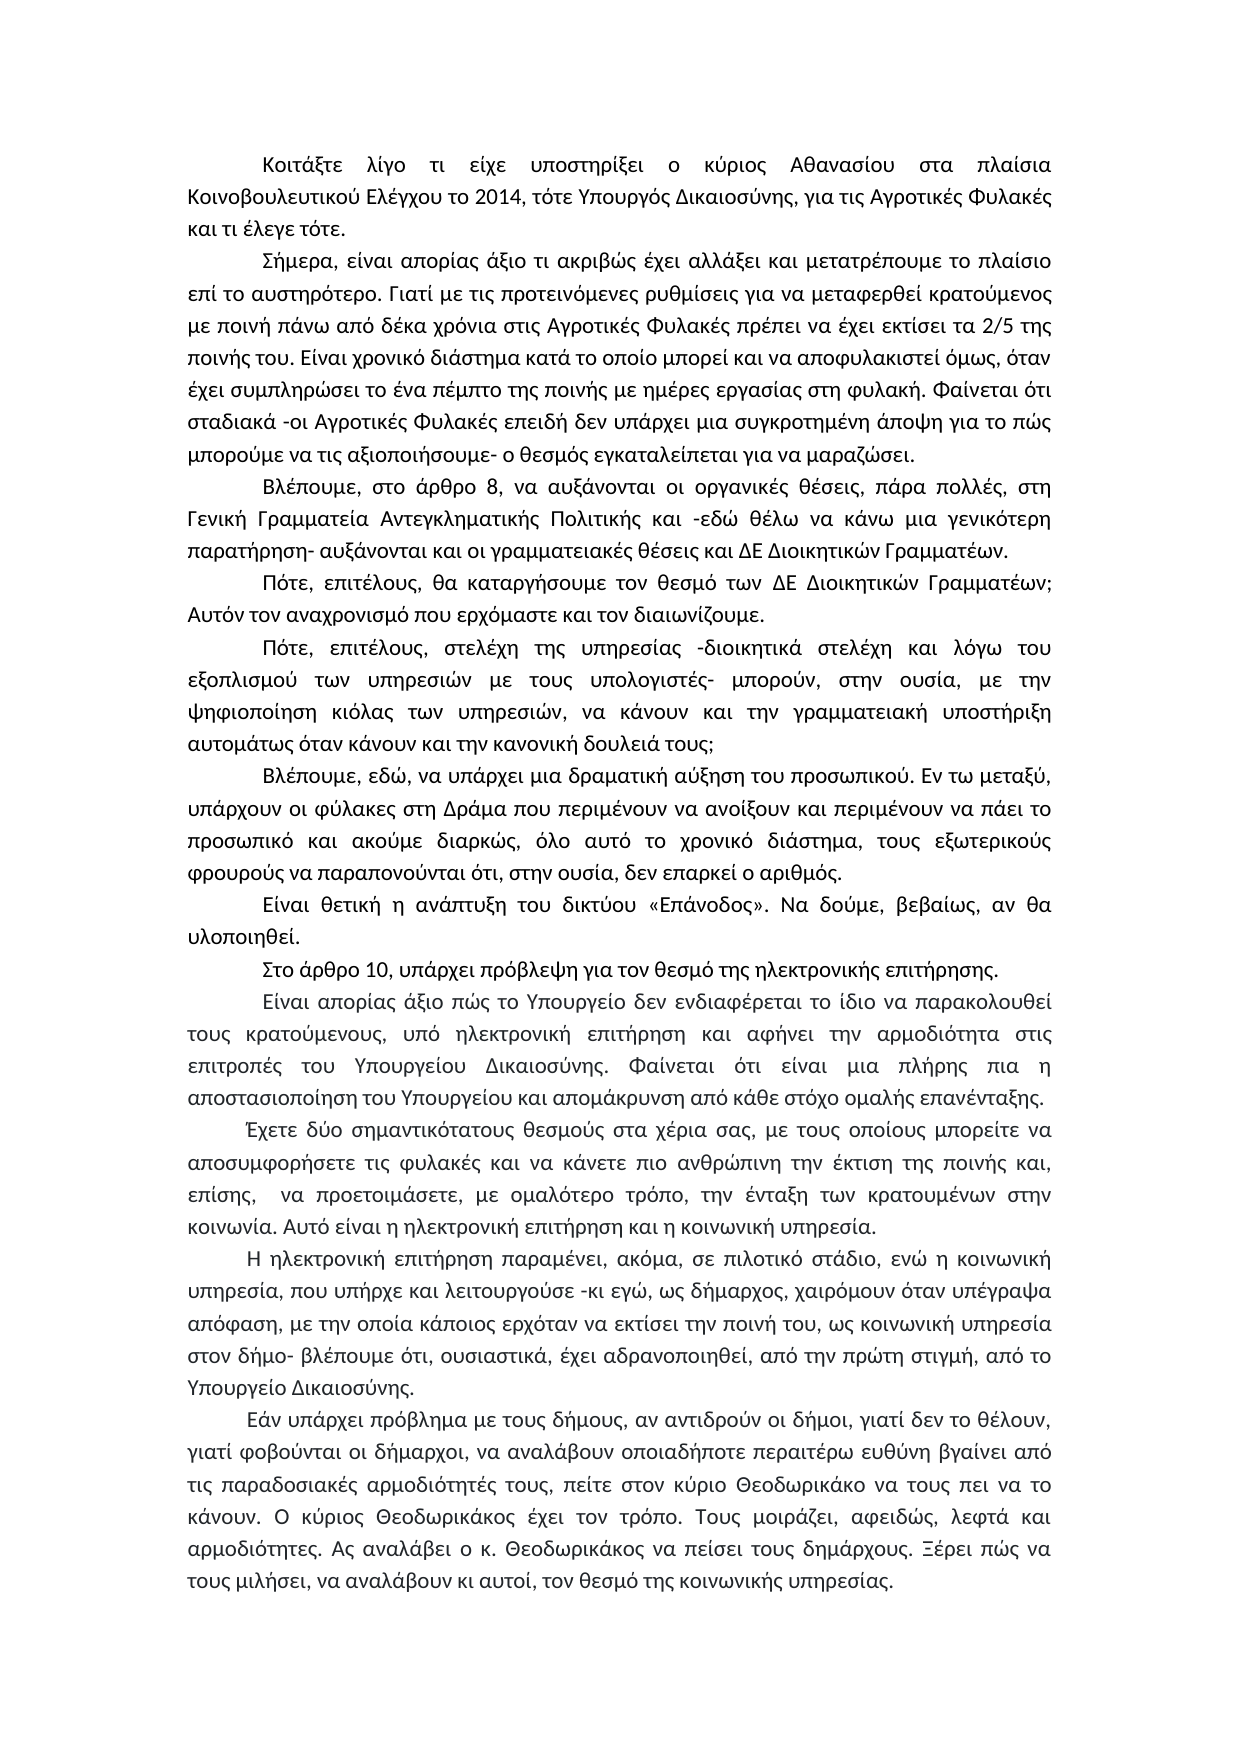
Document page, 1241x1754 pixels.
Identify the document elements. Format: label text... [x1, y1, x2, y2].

text Έχετε δύο σημαντικότατους θεσμούς στα χέρια σας, με τους οποίους μπορείτε να αποσυμφορήσετε τις φυλακές και να κάνετε πιο ανθρώπινη την έκτιση της ποινής και, επίσης, να προετοιμάσετε, με ομαλότερο τρόπο, την ένταξη των κρατουμένων στην κοινωνία. Αυτό είναι η ηλεκτρονική επιτήρηση και η κοινωνική υπηρεσία. [187, 1116, 1053, 1240]
text Είναι θετική η ανάπτυξη του δικτύου «Επάνοδος». Να δούμε, βεβαίως, αν θα υλοποιηθεί. [187, 890, 1053, 951]
text Η ηλεκτρονική επιτήρηση παραμένει, ακόμα, σε πιλοτικό στάδιο, ενώ η κοινωνική υπηρεσία, που υπήρχε και λειτουργούσε -κι εγώ, ως δήμαρχος, χαιρόμουν όταν υπέγραψα απόφαση, με την οποία κάποιος ερχόταν να εκτίσει την ποινή του, ως κοινωνική υπηρεσία στον δήμο- βλέπουμε ότι, ουσιαστικά, έχει αδρανοποιηθεί, από την πρώτη στιγμή, από το Υπουργείο Δικαιοσύνης. [187, 1244, 1053, 1401]
text Κοιτάξτε λίγο τι είχε υποστηρίξει ο κύριος Αθανασίου στα πλαίσια Κοινοβουλευτικού Ελέγχου το 2014, τότε Υπουργός Δικαιοσύνης, για τις Αγροτικές Φυλακές και τι έλεγε τότε. [187, 150, 1053, 242]
text Πότε, επιτέλους, στελέχη της υπηρεσίας -διοικητικά στελέχη και λόγω του εξοπλισμού των υπηρεσιών με τους υπολογιστές- μπορούν, στην ουσία, με την ψηφιοποίηση κιόλας των υπηρεσιών, να κάνουν και την γραμματειακή υποστήριξη αυτομάτως όταν κάνουν και την κανονική δουλειά τους; [187, 633, 1053, 757]
text Βλέπουμε, στο άρθρο 8, να αυξάνονται οι οργανικές θέσεις, πάρα πολλές, στη Γενική Γραμματεία Αντεγκληματικής Πολιτικής και -εδώ θέλω να κάνω μια γενικότερη παρατήρηση- αυξάνονται και οι γραμματειακές θέσεις και ΔΕ Διοικητικών Γραμματέων. [187, 472, 1053, 564]
text Πότε, επιτέλους, θα καταργήσουμε τον θεσμό των ΔΕ Διοικητικών Γραμματέων; Αυτόν τον αναχρονισμό που ερχόμαστε και τον διαιωνίζουμε. [187, 568, 1053, 629]
text Στο άρθρο 10, υπάρχει πρόβλεψη για τον θεσμό της ηλεκτρονικής επιτήρησης. [187, 955, 1053, 983]
text Βλέπουμε, εδώ, να υπάρχει μια δραματική αύξηση του προσωπικού. Εν τω μεταξύ, υπάρχουν οι φύλακες στη Δράμα που περιμένουν να ανοίξουν και περιμένουν να πάει το προσωπικό και ακούμε διαρκώς, όλο αυτό το χρονικό διάστημα, τους εξωτερικούς φρουρούς να παραπονούνται ότι, στην ουσία, δεν επαρκεί ο αριθμός. [187, 762, 1053, 886]
text Σήμερα, είναι απορίας άξιο τι ακριβώς έχει αλλάξει και μετατρέπουμε το πλαίσιο επί το αυστηρότερο. Γιατί με τις προτεινόμενες ρυθμίσεις για να μεταφερθεί κρατούμενος με ποινή πάνω από δέκα χρόνια στις Αγροτικές Φυλακές πρέπει να έχει εκτίσει τα 2/5 της ποινής του. Είναι χρονικό διάστημα κατά το οποίο μπορεί και να αποφυλακιστεί όμως, όταν έχει συμπληρώσει το ένα πέμπτο της ποινής με ημέρες εργασίας στη φυλακή. Φαίνεται ότι σταδιακά -οι Αγροτικές Φυλακές επειδή δεν υπάρχει μια συγκροτημένη άποψη για το πώς μπορούμε να τις αξιοποιήσουμε- ο θεσμός εγκαταλείπεται για να μαραζώσει. [187, 247, 1053, 468]
text Είναι απορίας άξιο πώς το Υπουργείο δεν ενδιαφέρεται το ίδιο να παρακολουθεί τους κρατούμενους, υπό ηλεκτρονική επιτήρηση και αφήνει την αρμοδιότητα στις επιτροπές του Υπουργείου Δικαιοσύνης. Φαίνεται ότι είναι μια πλήρης πια η αποστασιοποίηση του Υπουργείου και απομάκρυνση από κάθε στόχο ομαλής επανένταξης. [187, 987, 1053, 1111]
text Εάν υπάρχει πρόβλημα με τους δήμους, αν αντιδρούν οι δήμοι, γιατί δεν το θέλουν, γιατί φοβούνται οι δήμαρχοι, να αναλάβουν οποιαδήποτε περαιτέρω ευθύνη βγαίνει από τις παραδοσιακές αρμοδιότητές τους, πείτε στον κύριο Θεοδωρικάκο να τους πει να το κάνουν. Ο κύριος Θεοδωρικάκος έχει τον τρόπο. Τους μοιράζει, αφειδώς, λεφτά και αρμοδιότητες. Ας αναλάβει ο κ. Θεοδωρικάκος να πείσει τους δημάρχους. Ξέρει πώς να τους μιλήσει, να αναλάβουν κι αυτοί, τον θεσμό της κοινωνικής υπηρεσίας. [187, 1405, 1053, 1594]
